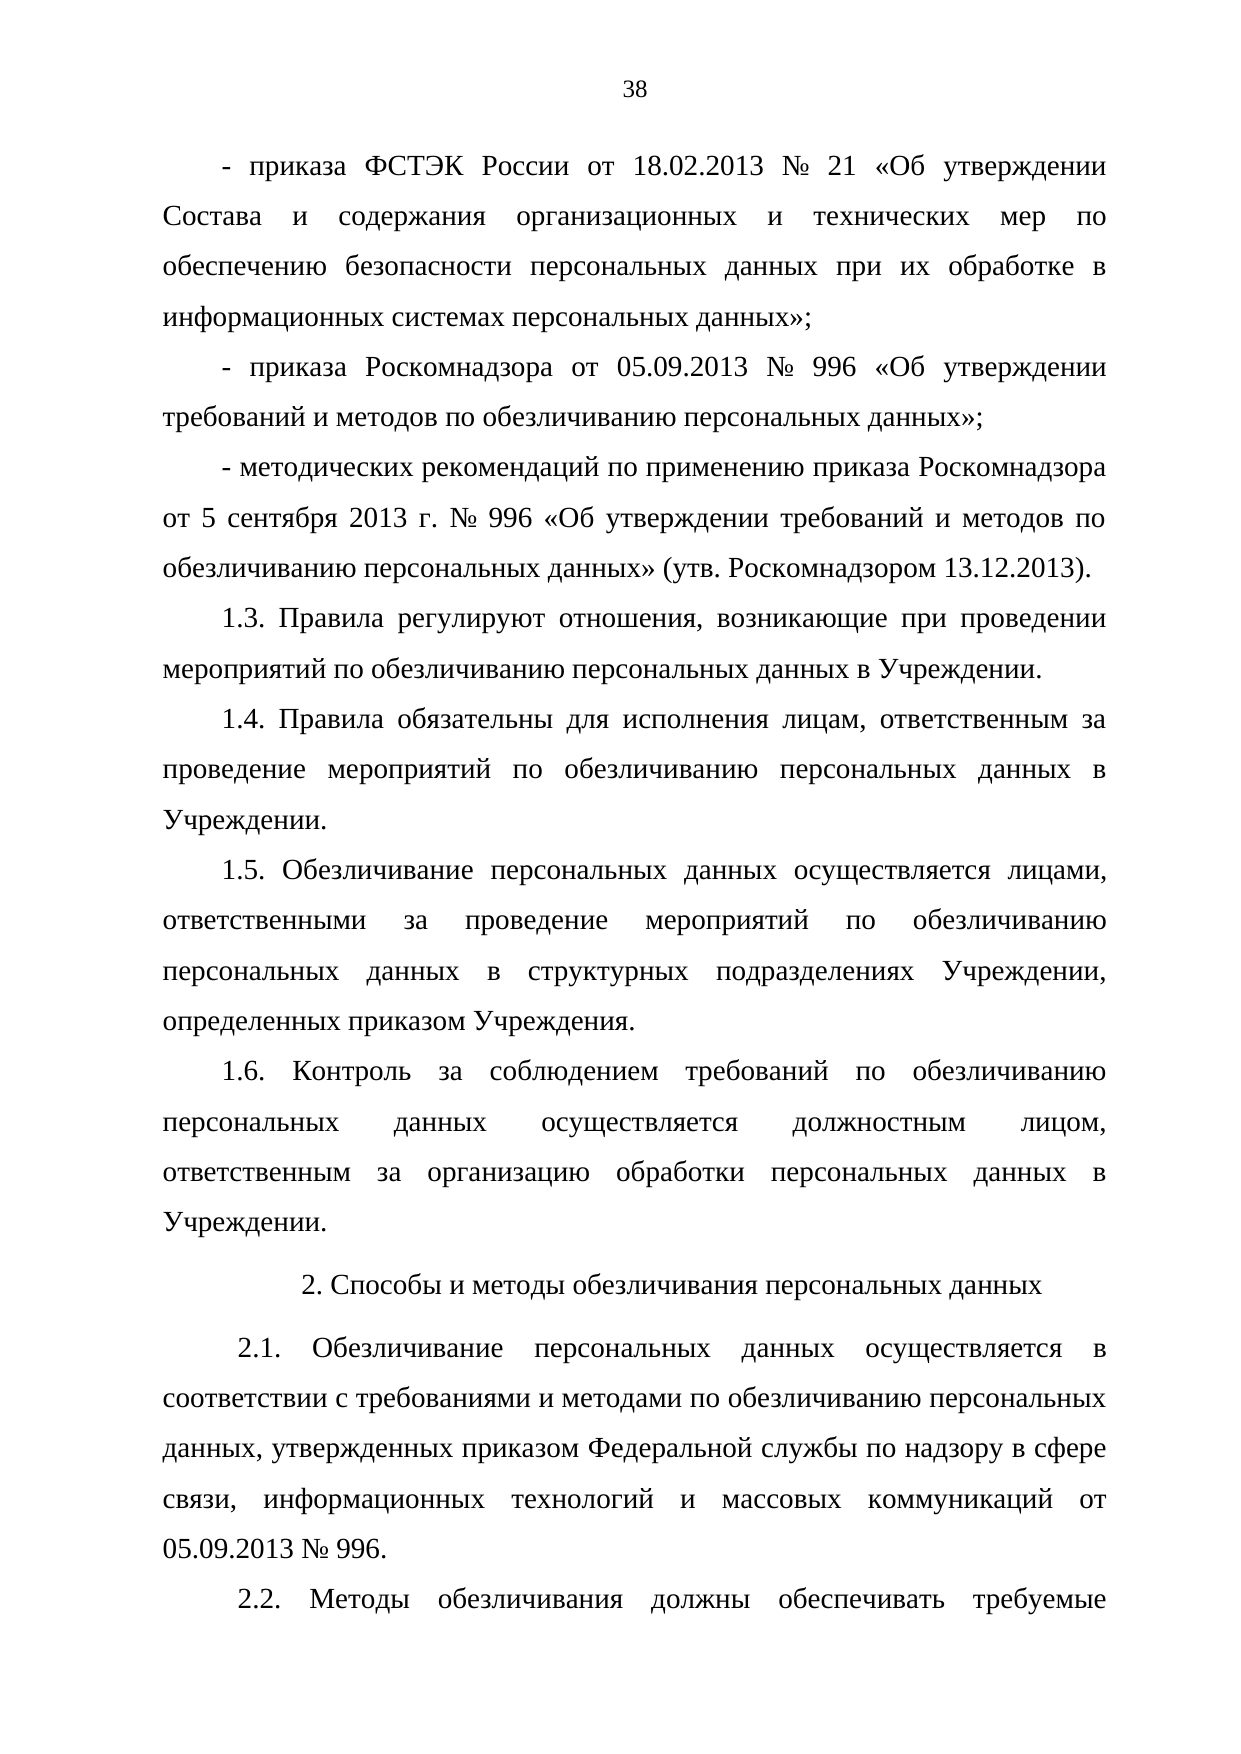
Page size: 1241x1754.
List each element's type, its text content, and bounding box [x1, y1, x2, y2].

text 1.6. Контроль за соблюдением требований по обезличиванию персональных данных осуществляется должностным лицом, ответственным за организацию обработки персональных данных в Учреждении. [162, 1053, 1107, 1238]
text - методических рекомендаций по применению приказа Роскомнадзора от 5 сентября 2013 г. № 996 «Об утверждении требований и методов по обезличиванию персональных данных» (утв. Роскомнадзором 13.12.2013). [162, 449, 1107, 584]
text 2.1. Обезличивание персональных данных осуществляется в соответствии с требованиями и методами по обезличиванию персональных данных, утвержденных приказом Федеральной службы по надзору в сфере связи, информационных технологий и массовых коммуникаций от 05.09.2013 № 996. [162, 1330, 1107, 1565]
text 1.5. Обезличивание персональных данных осуществляется лицами, ответственными за проведение мероприятий по обезличиванию персональных данных в структурных подразделениях Учреждении, определенных приказом Учреждения. [162, 852, 1107, 1037]
text 1.3. Правила регулируют отношения, возникающие при проведении мероприятий по обезличиванию персональных данных в Учреждении. [162, 601, 1107, 684]
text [162, 1581, 1107, 1615]
text - приказа Роскомнадзора от 05.09.2013 № 996 «Об утверждении требований и методов по обезличиванию персональных данных»; [162, 349, 1107, 433]
text 1.4. Правила обязательны для исполнения лицам, ответственным за проведение мероприятий по обезличиванию персональных данных в Учреждении. [162, 701, 1107, 835]
text - приказа ФСТЭК России от 18.02.2013 № 21 «Об утверждении Состава и содержания организационных и технических мер по обеспечению безопасности персональных данных при их обработке в информационных системах персональных данных»; [162, 148, 1107, 332]
text 2. Способы и методы обезличивания персональных данных [162, 1267, 1107, 1301]
